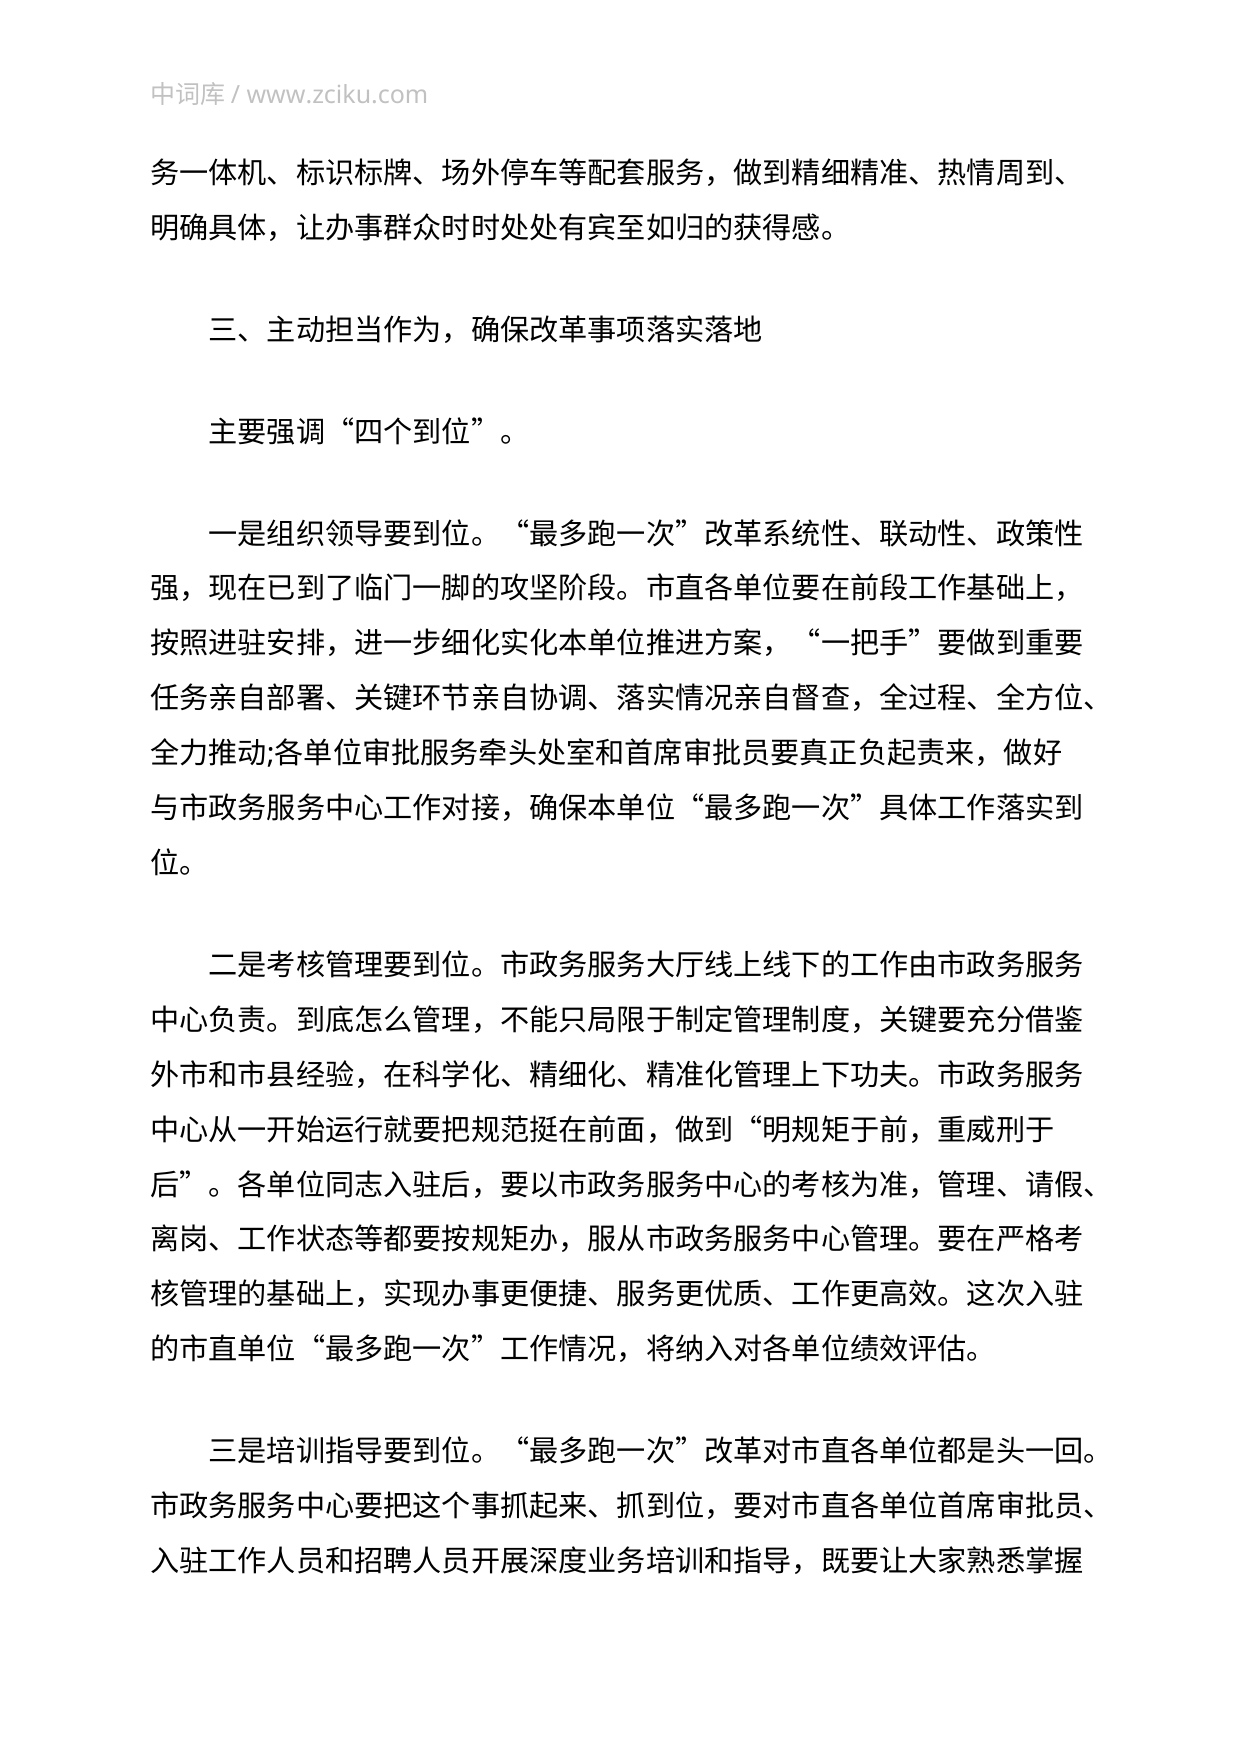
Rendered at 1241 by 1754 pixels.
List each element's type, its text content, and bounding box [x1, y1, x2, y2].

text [150, 150, 1090, 247]
text 主要强调“四个到位”。 [150, 408, 1090, 451]
text 三、主动担当作为，确保改革事项落实落地 [150, 307, 1090, 349]
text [150, 1427, 1090, 1579]
text 二是考核管理要到位。市政务服务大厅线上线下的工作由市政务服务中心负责。到底怎么管理，不能只局限于制定管理制度，关键要充分借鉴外市和市县经验，在科学化、精细化、精准化管理上下功夫。市政务服务中心从一开始运行就要把规范挺在前面，做到“明规矩于前，重威刑于后”。各单位同志入驻后，要以市政务服务中心的考核为准，管理、请假、离岗、工作状态等都要按规矩办，服从市政务服务中心管理。要在严格考核管理的基础上，实现办事更便捷、服务更优质、工作更高效。这次入驻的市直单位“最多跑一次”工作情况，将纳入对各单位绩效评估。 [150, 941, 1090, 1368]
text 一是组织领导要到位。“最多跑一次”改革系统性、联动性、政策性强，现在已到了临门一脚的攻坚阶段。市直各单位要在前段工作基础上，按照进驻安排，进一步细化实化本单位推进方案，“一把手”要做到重要任务亲自部署、关键环节亲自协调、落实情况亲自督查，全过程、全方位、全力推动;各单位审批服务牵头处室和首席审批员要真正负起责来，做好与市政务服务中心工作对接，确保本单位“最多跑一次”具体工作落实到位。 [150, 510, 1090, 882]
